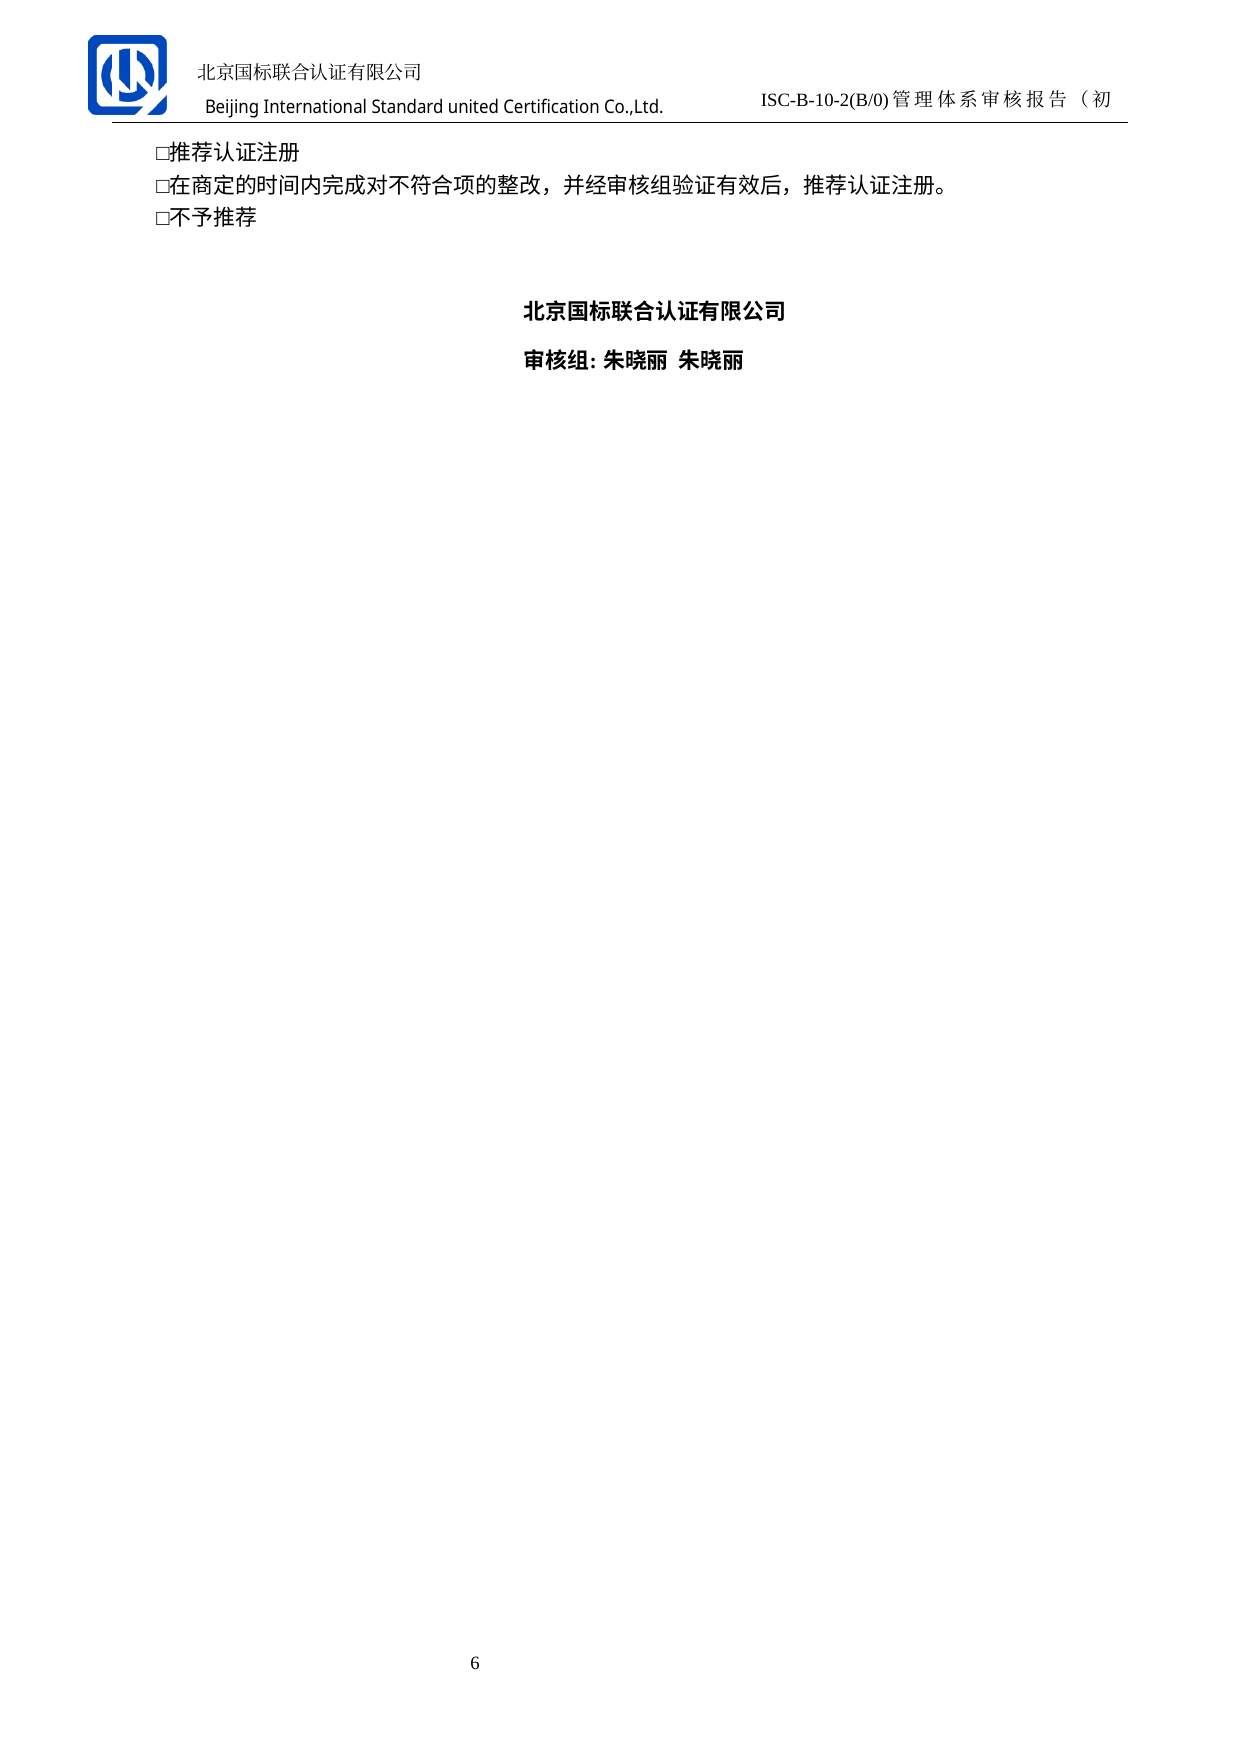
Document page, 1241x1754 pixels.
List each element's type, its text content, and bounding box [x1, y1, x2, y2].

text 北京国标联合认证有限公司 [112, 294, 1128, 326]
text □不予推荐 [112, 200, 1128, 232]
picture [88, 35, 167, 115]
text □在商定的时间内完成对不符合项的整改，并经审核组验证有效后，推荐认证注册。 [112, 167, 1128, 200]
text 审核组: 朱晓丽 朱晓丽 [112, 342, 1128, 375]
text □推荐认证注册 [112, 135, 1128, 167]
